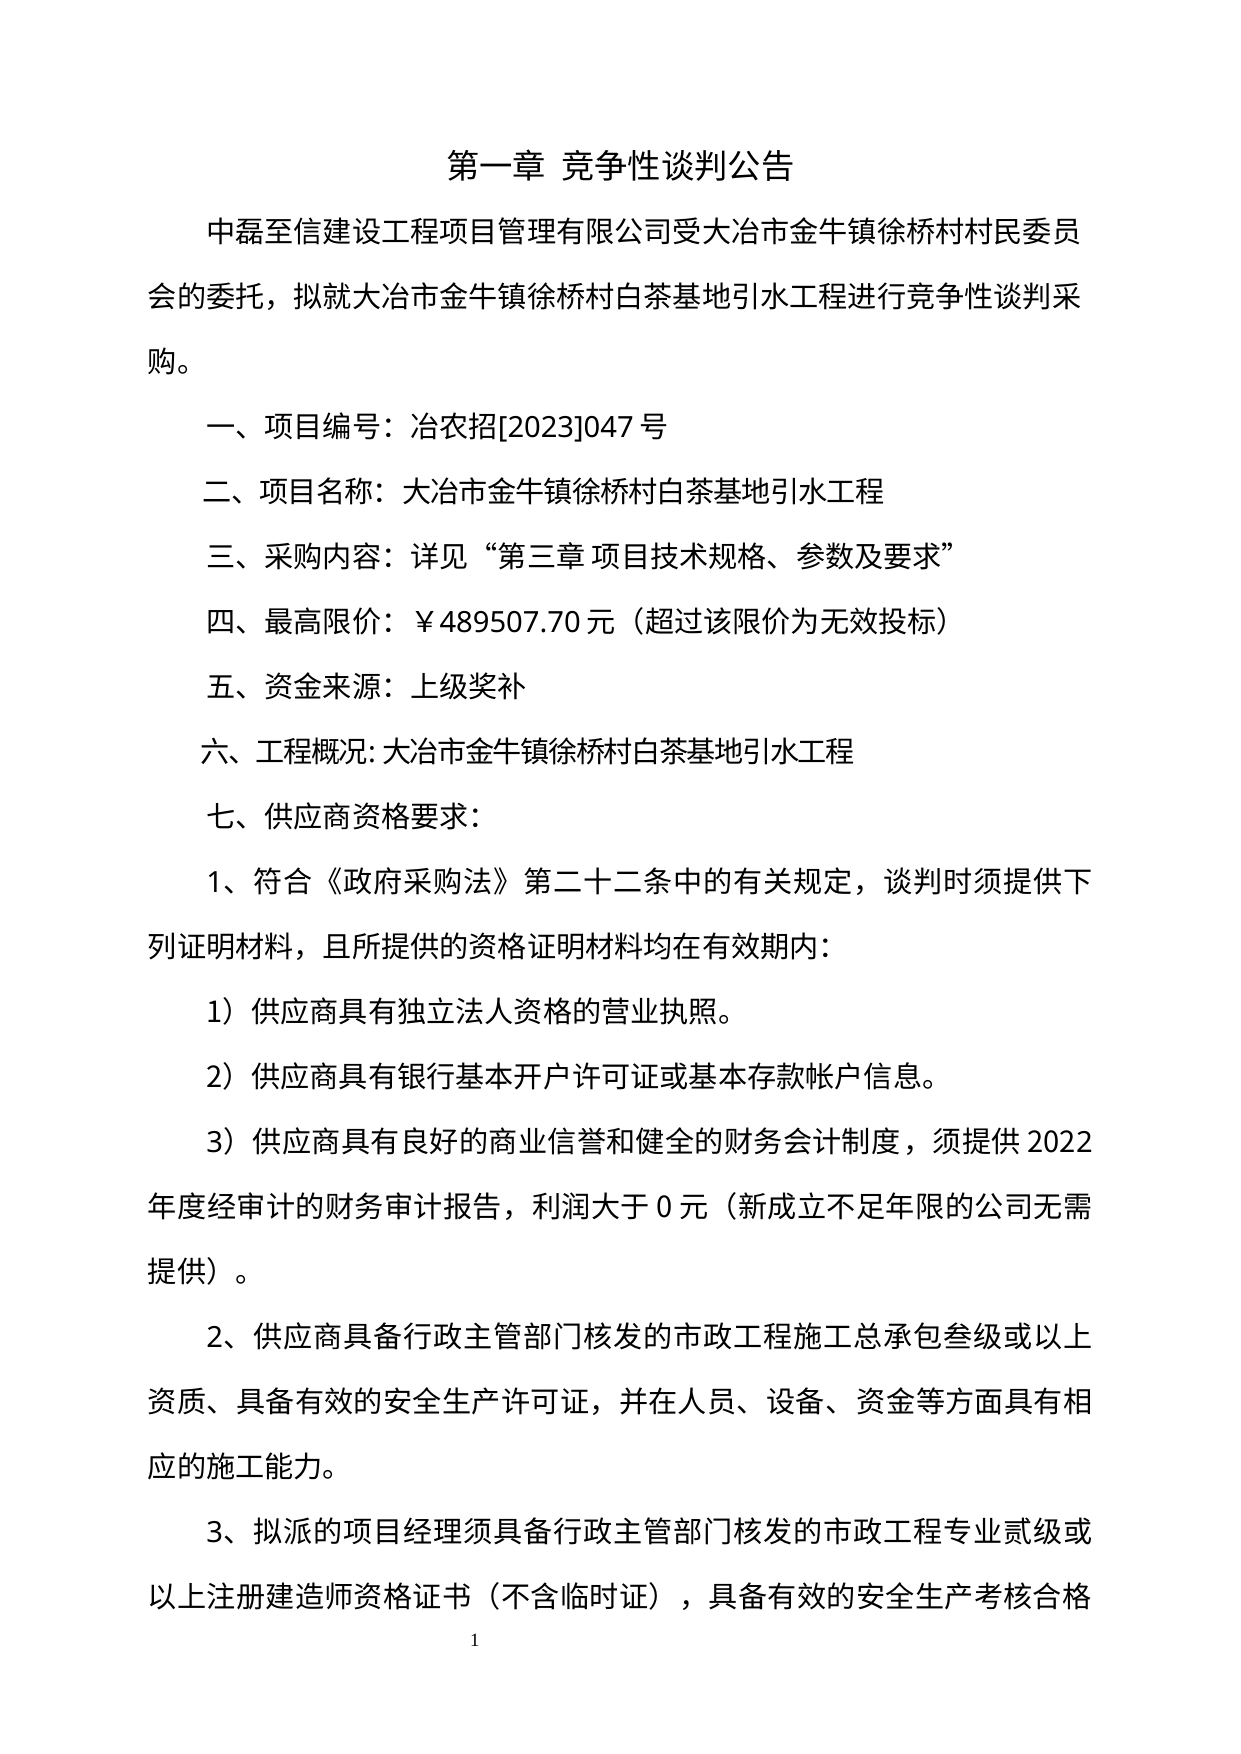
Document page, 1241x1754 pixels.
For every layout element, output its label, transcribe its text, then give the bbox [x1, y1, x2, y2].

text 3）供应商具有良好的商业信誉和健全的财务会计制度，须提供2022年度经审计的财务审计报告，利润大于0元（新成立不足年限的公司无需提供）。 [148, 1107, 1093, 1302]
text 四、最高限价：￥489507.70元（超过该限价为无效投标） [148, 587, 1093, 652]
text 五、资金来源：上级奖补 [148, 652, 1093, 717]
text 三、采购内容：详见“第三章 项目技术规格、参数及要求” [148, 522, 1093, 587]
text 2、供应商具备行政主管部门核发的市政工程施工总承包叁级或以上资质、具备有效的安全生产许可证，并在人员、设备、资金等方面具有相应的施工能力。 [148, 1302, 1093, 1497]
text 1）供应商具有独立法人资格的营业执照。 [148, 977, 1093, 1042]
text 2）供应商具有银行基本开户许可证或基本存款帐户信息。 [148, 1042, 1093, 1107]
text 一、项目编号：冶农招[2023]047号 [148, 392, 1093, 457]
text 二、项目名称：大冶市金牛镇徐桥村白茶基地引水工程 [148, 457, 1093, 522]
text 1、符合《政府采购法》第二十二条中的有关规定，谈判时须提供下列证明材料，且所提供的资格证明材料均在有效期内： [148, 847, 1093, 977]
text 七、供应商资格要求： [148, 782, 1093, 847]
text 中磊至信建设工程项目管理有限公司受大冶市金牛镇徐桥村村民委员会的委托，拟就大冶市金牛镇徐桥村白茶基地引水工程进行竞争性谈判采购。 [148, 197, 1093, 392]
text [148, 1497, 1093, 1627]
text 第一章 竞争性谈判公告 [148, 132, 1093, 197]
text 六、工程概况: 大冶市金牛镇徐桥村白茶基地引水工程 [148, 717, 1093, 782]
